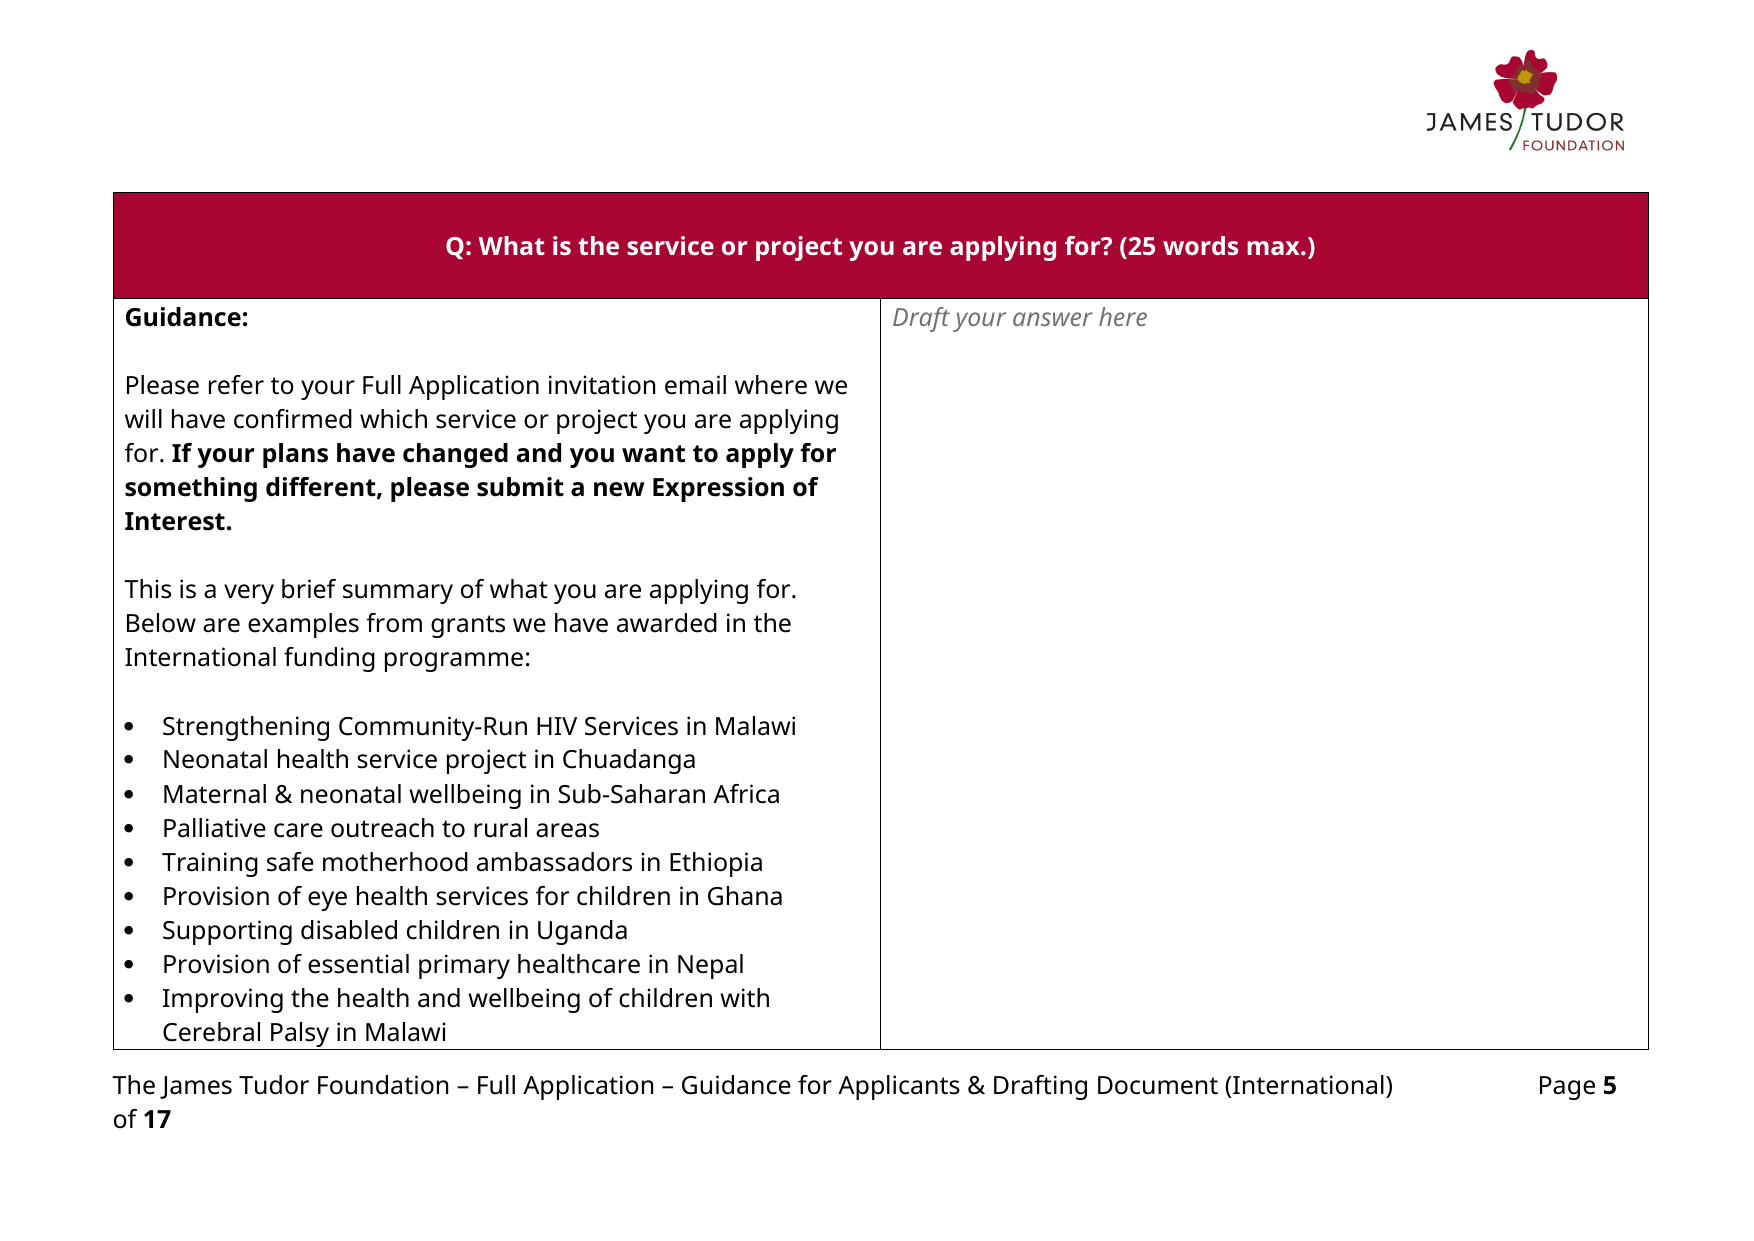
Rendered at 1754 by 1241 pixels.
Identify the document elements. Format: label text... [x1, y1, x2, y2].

table_cell Q: What is the service or project you are applying for? (25 words max.) [114, 193, 1648, 298]
table_cell Draft your answer here [881, 299, 1648, 1049]
picture [1414, 44, 1642, 161]
